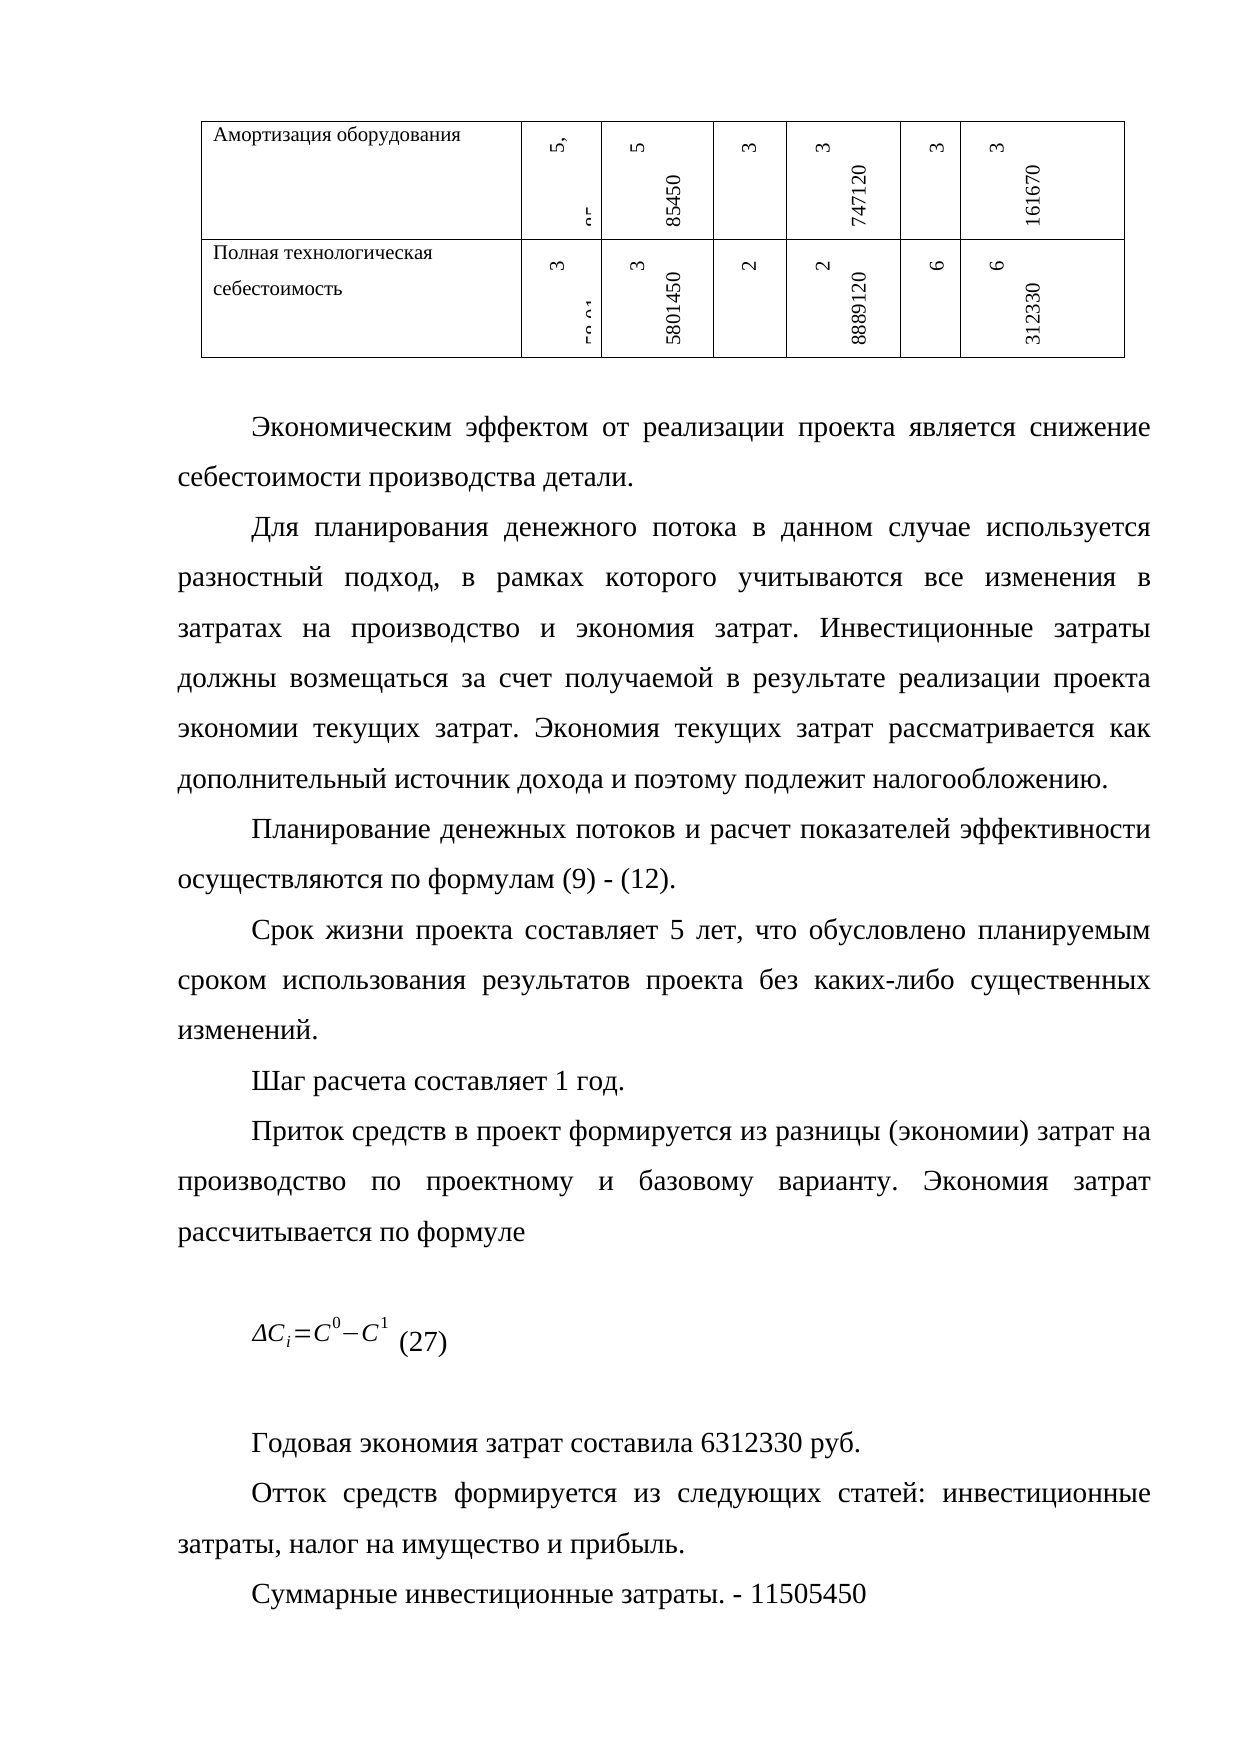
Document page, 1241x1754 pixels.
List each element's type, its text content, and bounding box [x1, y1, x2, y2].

table_cell 31,6167 [901, 122, 960, 239]
table_cell 37,47 [714, 122, 786, 239]
table_cell Полная технологическая себестоимость [202, 240, 521, 357]
text Приток средств в проект формируется из разницы (экономии) затрат на производство по проектному и базовому варианту. Экономия затрат рассчитывается по формуле [177, 1113, 1152, 1247]
table_cell 585450 [602, 122, 713, 239]
table_cell 5,85 [522, 122, 601, 239]
text Годовая экономия затрат составила 6312330 руб. [177, 1425, 1152, 1459]
table_cell 358,01 [522, 240, 601, 357]
text Для планирования денежного потока в данном случае используется разностный подход, в рамках которого учитываются все изменения в затратах на производство и экономия затрат. Инвестиционные затраты должны возмещаться за счет получаемой в результате реализации проекта экономии текущих затрат. Экономия текущих затрат рассматривается как дополнительный источник дохода и поэтому подлежит налогообложению. [177, 509, 1152, 794]
text Экономическим эффектом от реализации проекта является снижение себестоимости производства детали. [177, 409, 1152, 492]
table_cell 35801450 [602, 240, 713, 357]
text Срок жизни проекта составляет 5 лет, что обусловлено планируемым сроком использования результатов проекта без каких-либо существенных изменений. [177, 912, 1152, 1046]
table_cell 3747120 [787, 122, 900, 239]
text (27) [177, 1314, 1152, 1358]
table_cell 28889120 [787, 240, 900, 357]
table_cell Амортизация оборудования [202, 122, 521, 239]
table_cell 288,89 [714, 240, 786, 357]
text Шаг расчета составляет 1 год. [177, 1063, 1152, 1096]
table_cell 3161670 [961, 122, 1124, 239]
text Планирование денежных потоков и расчет показателей эффективности осуществляются по формулам (9) - (12). [177, 811, 1152, 895]
text Отток средств формируется из следующих статей: инвестиционные затраты, налог на имущество и прибыль. [177, 1475, 1152, 1559]
table_cell 69,12 [901, 240, 960, 357]
table_cell 6312330 [961, 240, 1124, 357]
text Суммарные инвестиционные затраты. - 11505450 [177, 1576, 1152, 1609]
